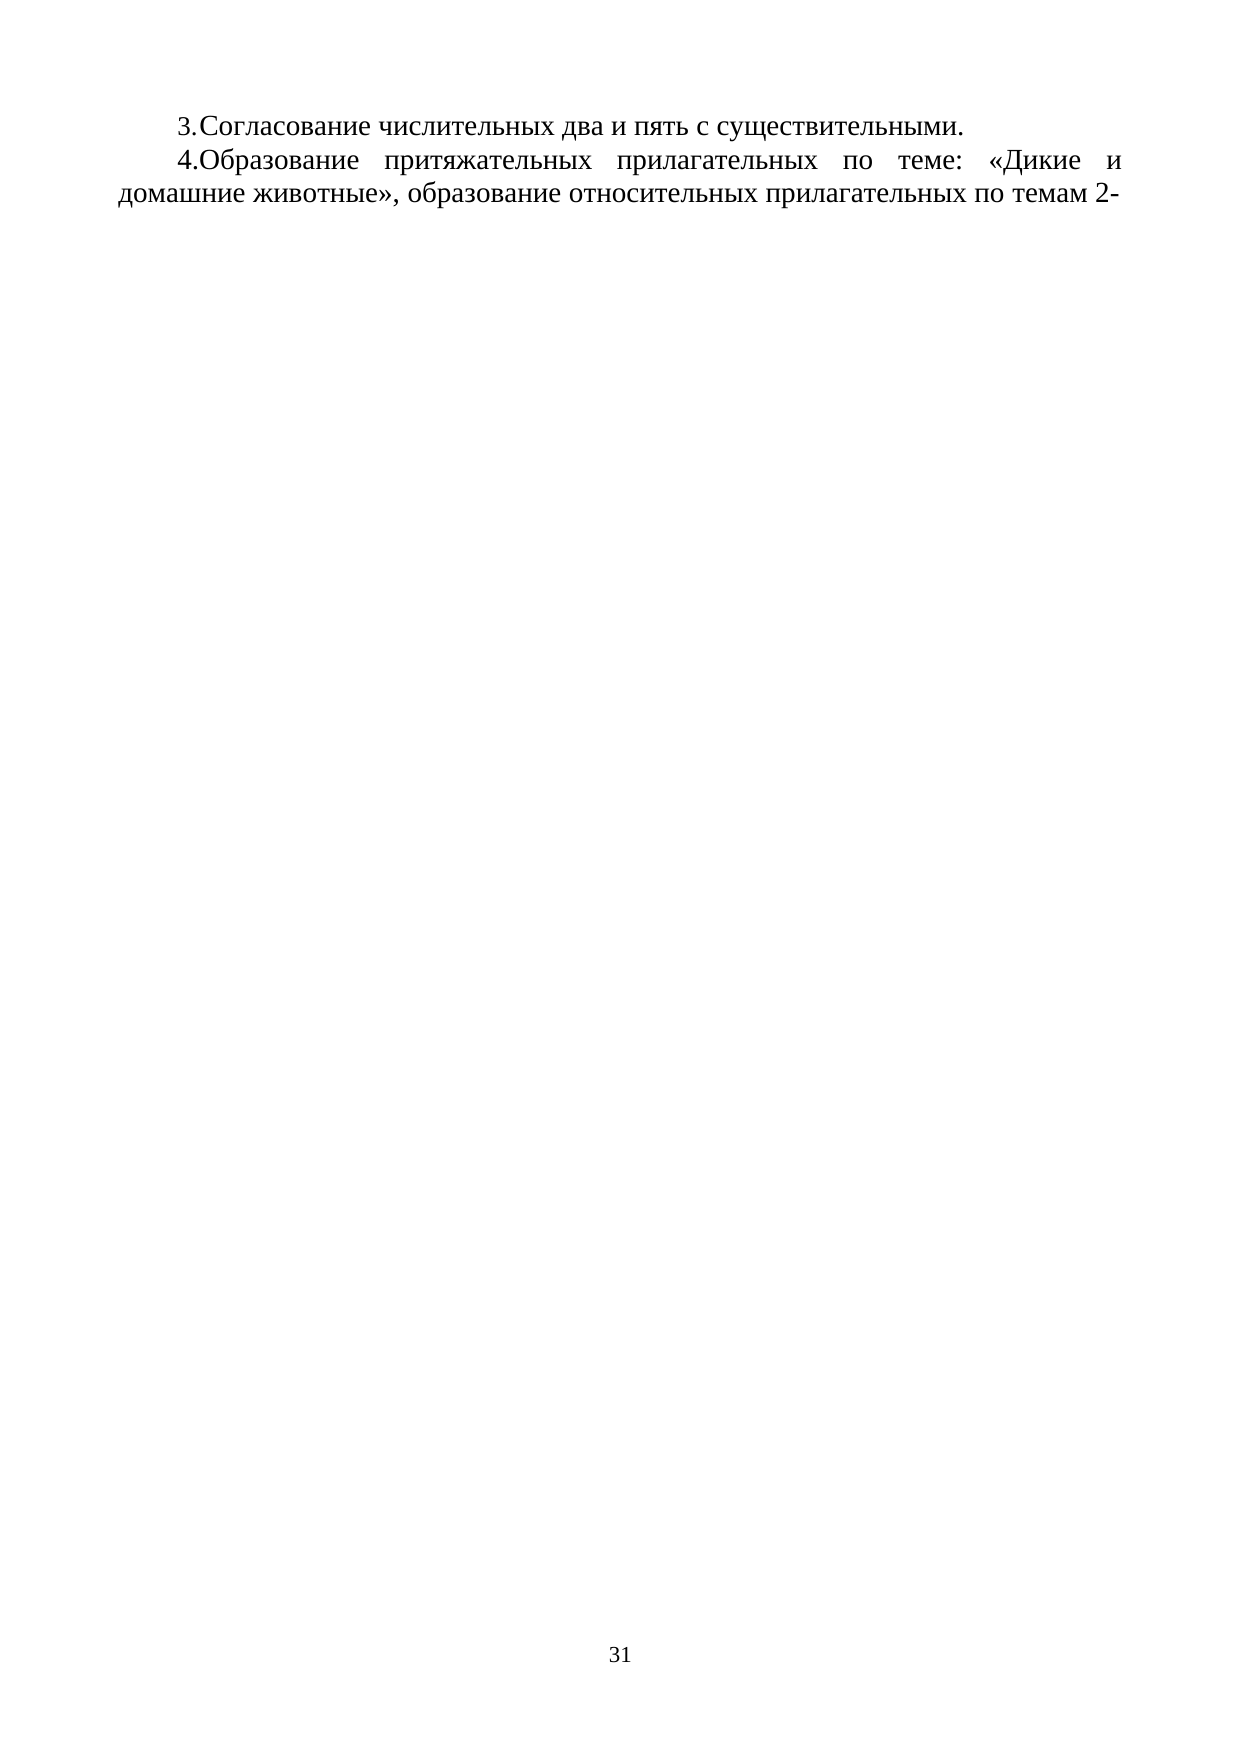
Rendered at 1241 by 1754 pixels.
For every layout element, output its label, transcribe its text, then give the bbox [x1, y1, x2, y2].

list Согласование числительных два и пять с существительными. 4.Образование притяжательных прилагательных по теме: «Дикие и [177, 108, 1122, 175]
text домашние животные», образование относительных прилагательных по темам 2- [118, 175, 1182, 209]
